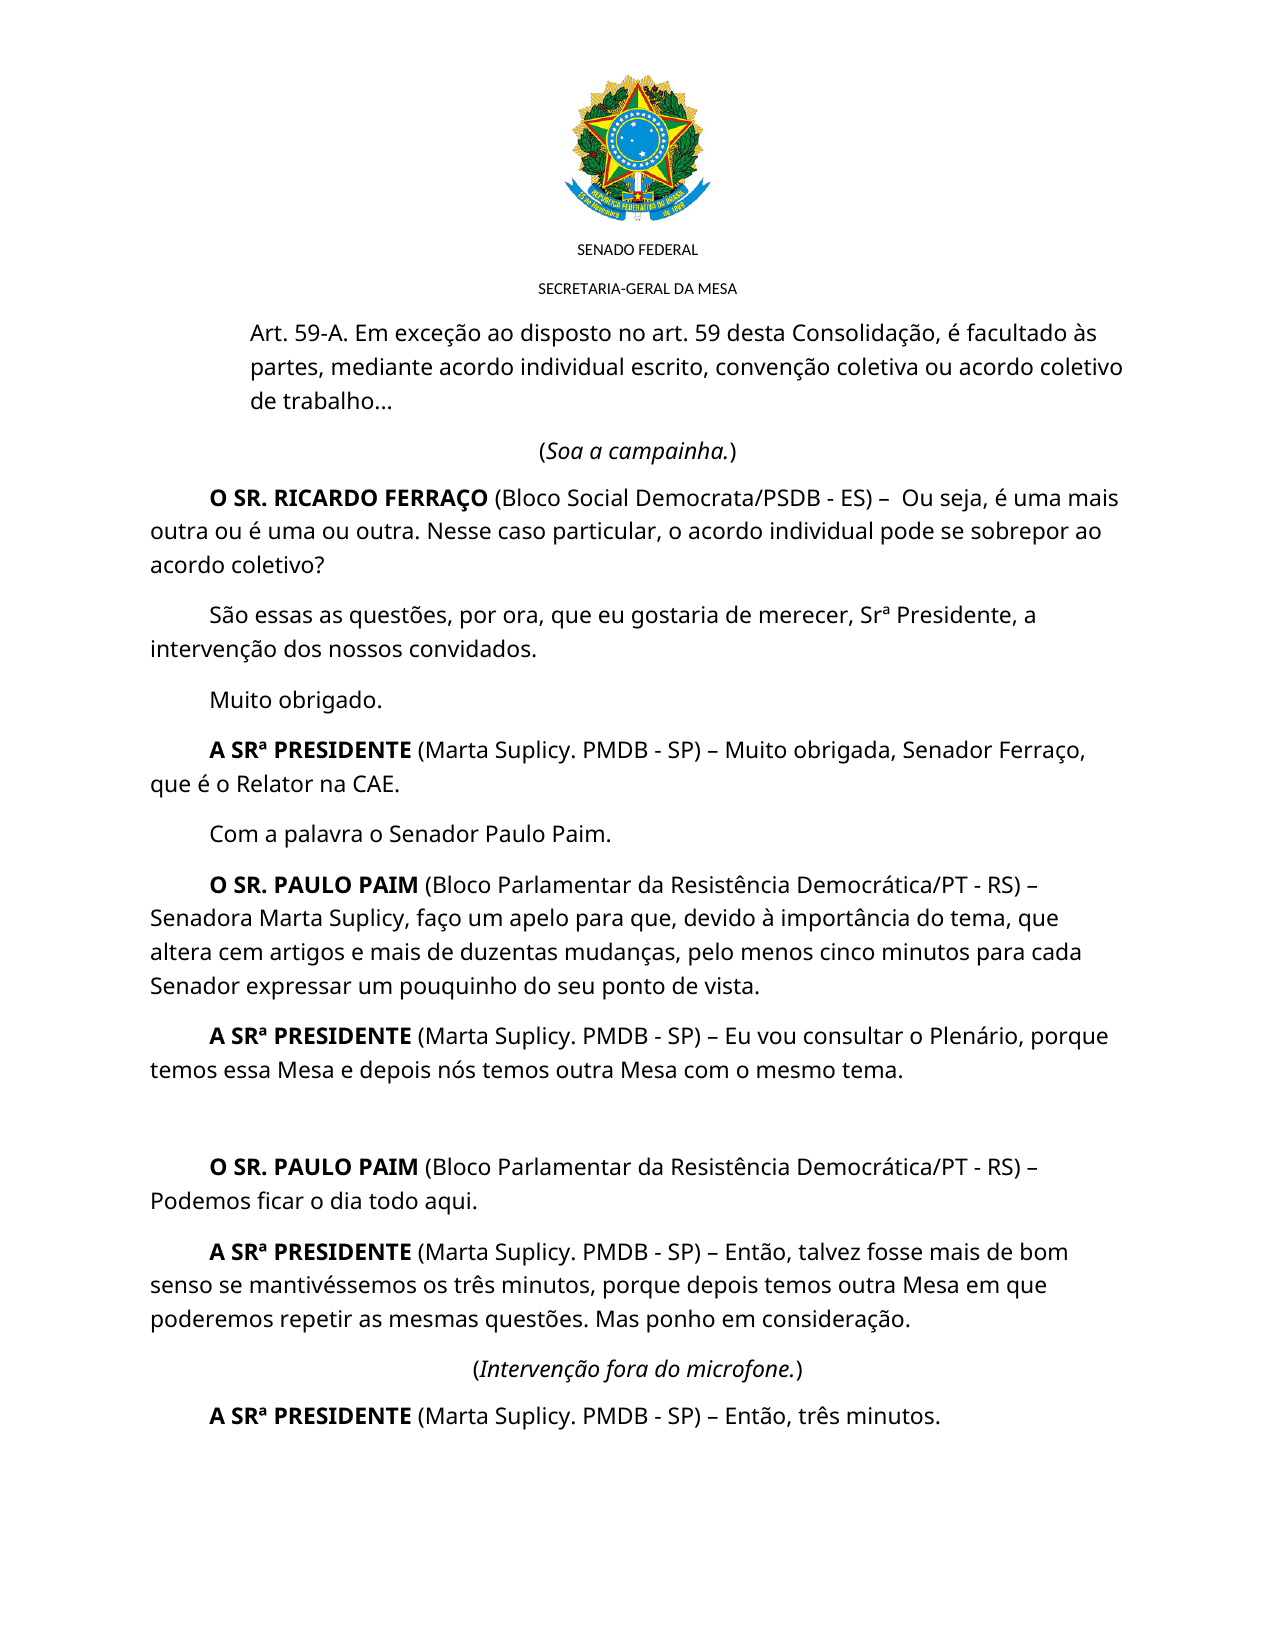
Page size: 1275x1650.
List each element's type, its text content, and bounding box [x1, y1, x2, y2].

text O SR. PAULO PAIM (Bloco Parlamentar da Resistência Democrática/PT - RS) – Podemos ficar o dia todo aqui. [150, 1151, 1125, 1216]
text Art. 59-A. Em exceção ao disposto no art. 59 desta Consolidação, é facultado às partes, mediante acordo individual escrito, convenção coletiva ou acordo coletivo de trabalho... [250, 317, 1125, 416]
text A SRª PRESIDENTE (Marta Suplicy. PMDB - SP) – Então, três minutos. [150, 1399, 1125, 1431]
text A SRª PRESIDENTE (Marta Suplicy. PMDB - SP) – Eu vou consultar o Plenário, porque temos essa Mesa e depois nós temos outra Mesa com o mesmo tema. [150, 1020, 1125, 1085]
text O SR. RICARDO FERRAÇO (Bloco Social Democrata/PSDB - ES) – Ou seja, é uma mais outra ou é uma ou outra. Nesse caso particular, o acordo individual pode se sobrepor ao acordo coletivo? [150, 481, 1125, 580]
text Com a palavra o Senador Paulo Paim. [150, 818, 1125, 849]
text A SRª PRESIDENTE (Marta Suplicy. PMDB - SP) – Então, talvez fosse mais de bom senso se mantivéssemos os três minutos, porque depois temos outra Mesa em que poderemos repetir as mesmas questões. Mas ponho em consideração. [150, 1235, 1125, 1334]
text (Intervenção fora do microfone.) [150, 1353, 1125, 1384]
picture [564, 75, 711, 221]
text O SR. PAULO PAIM (Bloco Parlamentar da Resistência Democrática/PT - RS) – Senadora Marta Suplicy, faço um apelo para que, devido à importância do tema, que altera cem artigos e mais de duzentas mudanças, pelo menos cinco minutos para cada Senador expressar um pouquinho do seu ponto de vista. [150, 868, 1125, 1001]
text A SRª PRESIDENTE (Marta Suplicy. PMDB - SP) – Muito obrigada, Senador Ferraço, que é o Relator na CAE. [150, 734, 1125, 799]
text São essas as questões, por ora, que eu gostaria de merecer, Srª Presidente, a intervenção dos nossos convidados. [150, 599, 1125, 664]
text (Soa a campainha.) [150, 435, 1125, 466]
text Muito obrigado. [150, 683, 1125, 715]
